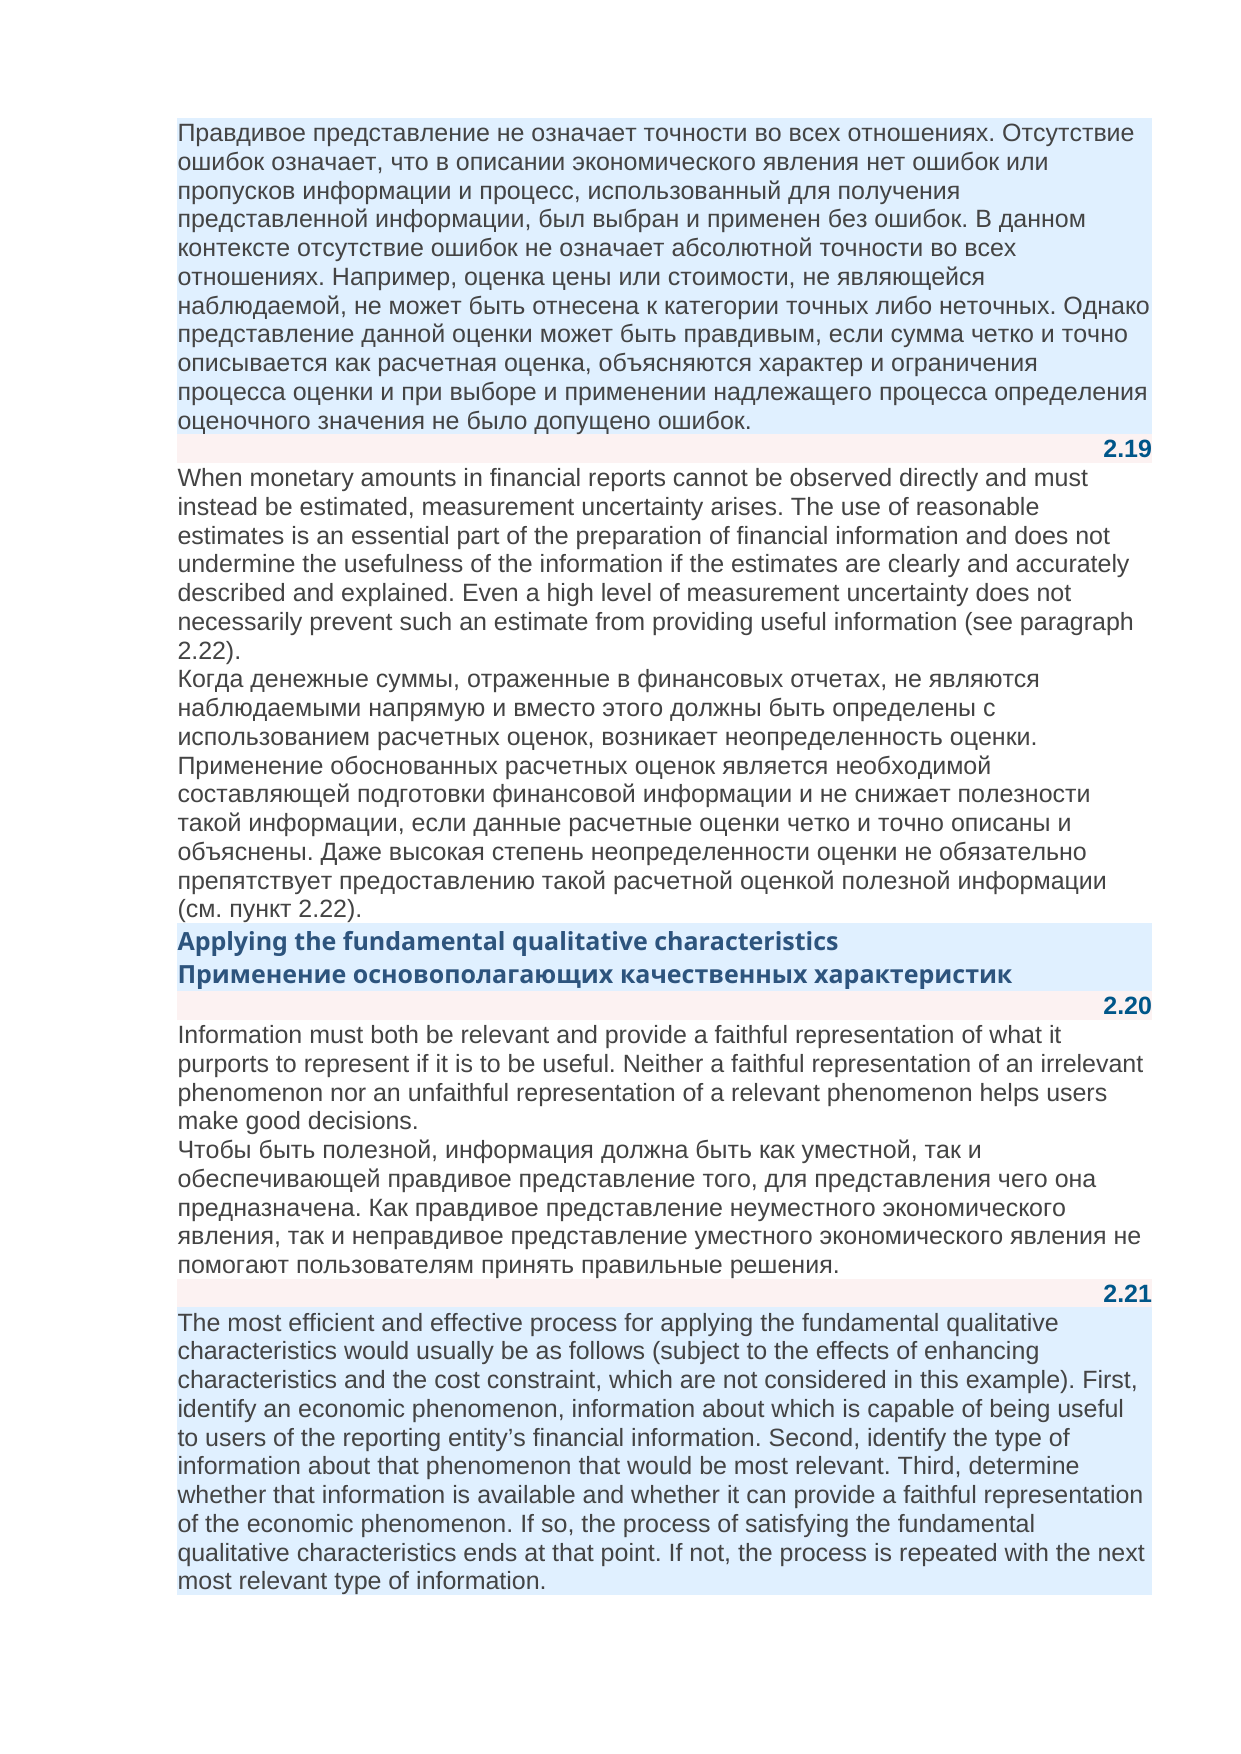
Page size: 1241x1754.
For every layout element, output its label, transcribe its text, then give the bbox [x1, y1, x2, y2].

text Чтобы быть полезной, информация должна быть как уместной, так и обеспечивающей правдивое представление того, для представления чего она предназначена. Как правдивое представление неуместного экономического явления, так и неправдивое представление уместного экономического явления не помогают пользователям принять правильные решения. [177, 1135, 1152, 1279]
text 2.19 [177, 434, 1152, 463]
text The most efficient and effective process for applying the fundamental qualitative characteristics would usually be as follows (subject to the effects of enhancing characteristics and the cost constraint, which are not considered in this example). First, identify an economic phenomenon, information about which is capable of being useful to users of the reporting entity’s financial information. Second, identify the type of information about that phenomenon that would be most relevant. Third, determine whether that information is available and whether it can provide a faithful representation of the economic phenomenon. If so, the process of satisfying the fundamental qualitative characteristics ends at that point. If not, the process is repeated with the next most relevant type of information. [177, 1307, 1152, 1595]
text 2.21 [177, 1279, 1152, 1307]
text 2.20 [177, 991, 1152, 1020]
text When monetary amounts in financial reports cannot be observed directly and must instead be estimated, measurement uncertainty arises. The use of reasonable estimates is an essential part of the preparation of financial information and does not undermine the usefulness of the information if the estimates are clearly and accurately described and explained. Even a high level of measurement uncertainty does not necessarily prevent such an estimate from providing useful information (see paragraph 2.22). [177, 463, 1152, 664]
text Применение основополагающих качественных характеристик [177, 957, 1152, 991]
text Когда денежные суммы, отраженные в финансовых отчетах, не являются наблюдаемыми напрямую и вместо этого должны быть определены с использованием расчетных оценок, возникает неопределенность оценки. Применение обоснованных расчетных оценок является необходимой составляющей подготовки финансовой информации и не снижает полезности такой информации, если данные расчетные оценки четко и точно описаны и объяснены. Даже высокая степень неопределенности оценки не обязательно препятствует предоставлению такой расчетной оценкой полезной информации (см. пункт 2.22). [177, 664, 1152, 923]
text Правдивое представление не означает точности во всех отношениях. Отсутствие ошибок означает, что в описании экономического явления нет ошибок или пропусков информации и процесс, использованный для получения представленной информации, был выбран и применен без ошибок. В данном контексте отсутствие ошибок не означает абсолютной точности во всех отношениях. Например, оценка цены или стоимости, не являющейся наблюдаемой, не может быть отнесена к категории точных либо неточных. Однако представление данной оценки может быть правдивым, если сумма четко и точно описывается как расчетная оценка, объясняются характер и ограничения процесса оценки и при выборе и применении надлежащего процесса определения оценочного значения не было допущено ошибок. [177, 118, 1152, 434]
text Applying the fundamental qualitative characteristics [177, 923, 1152, 957]
text Information must both be relevant and provide a faithful representation of what it purports to represent if it is to be useful. Neither a faithful representation of an irrelevant phenomenon nor an unfaithful representation of a relevant phenomenon helps users make good decisions. [177, 1020, 1152, 1135]
